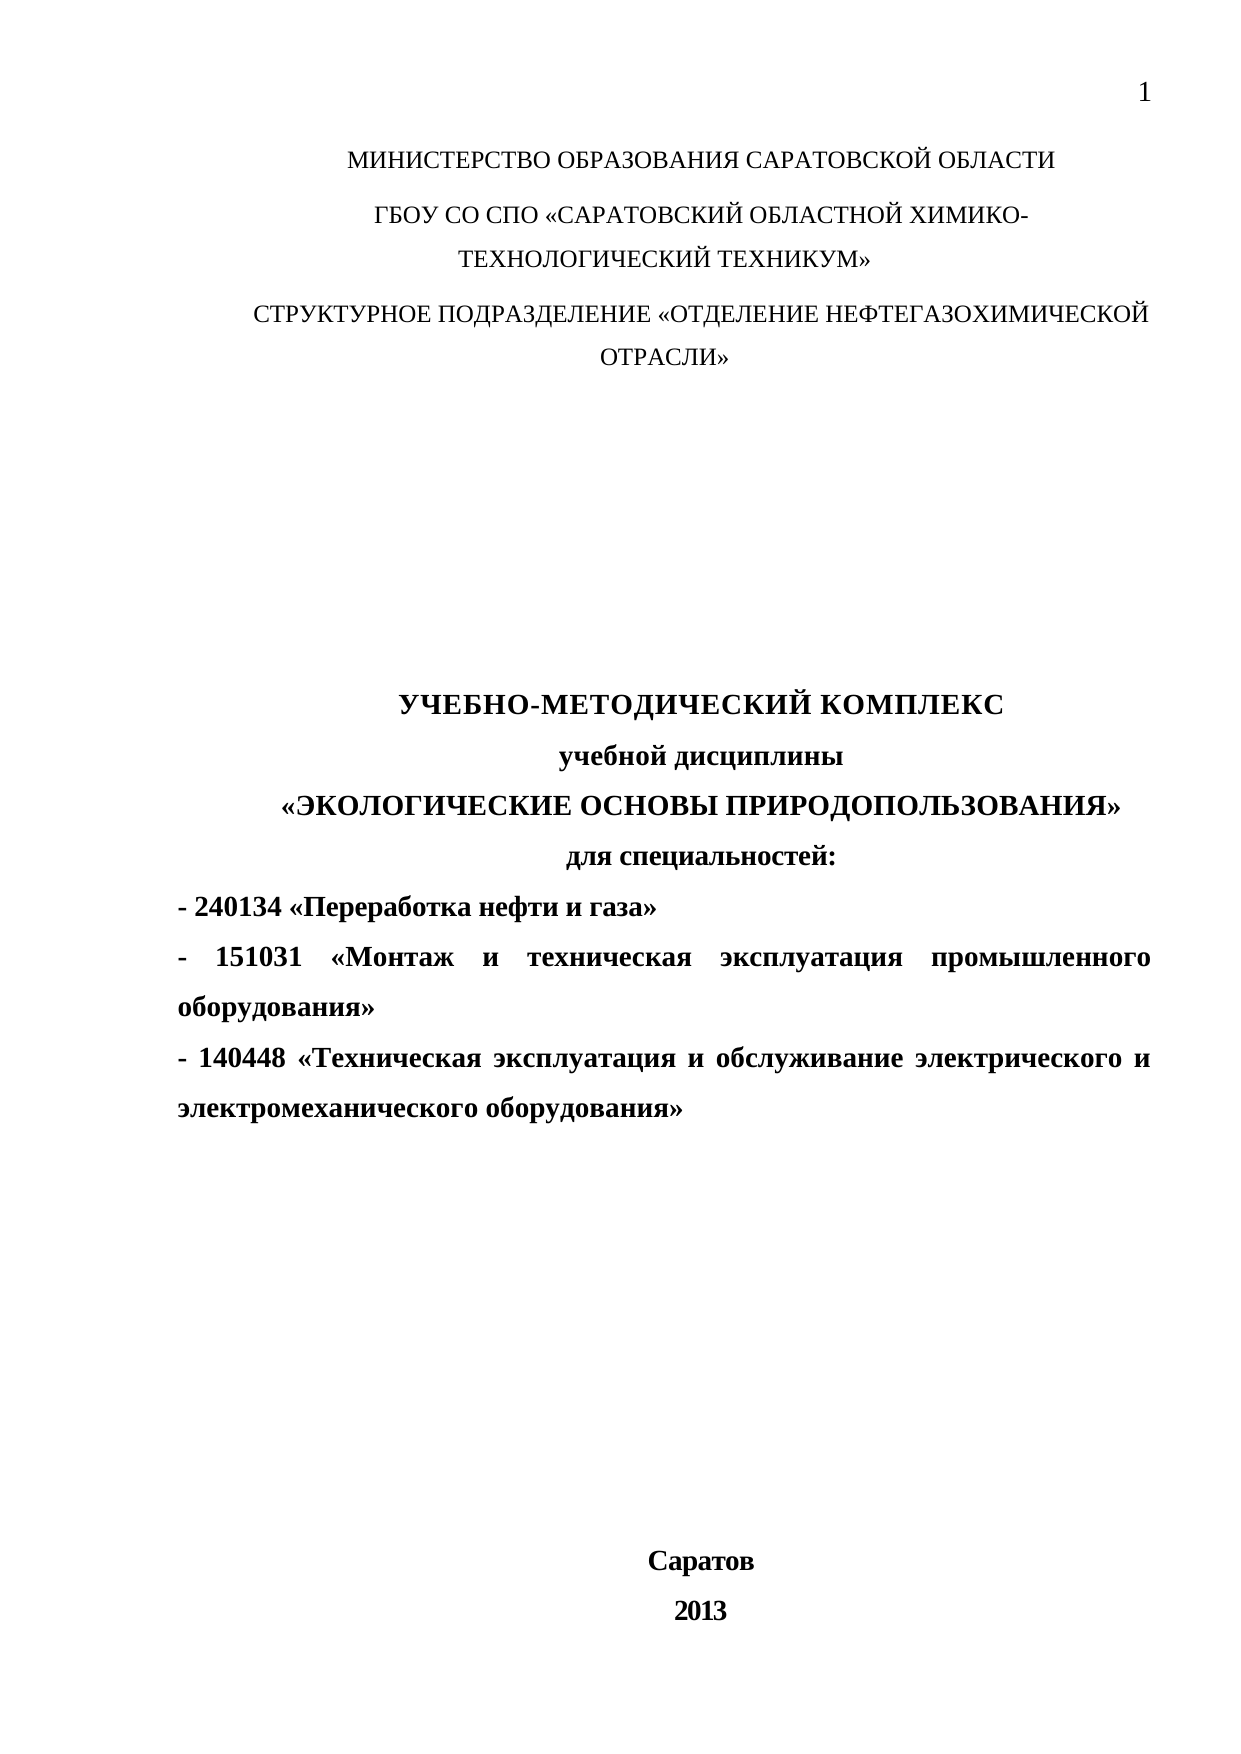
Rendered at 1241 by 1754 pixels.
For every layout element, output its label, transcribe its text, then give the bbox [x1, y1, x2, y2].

text 2013 [177, 1593, 1152, 1627]
text - 240134 «Переработка нефти и газа» [177, 889, 1152, 922]
text Саратов [177, 1543, 1152, 1576]
text «ЭКОЛОГИЧЕСКИЕ ОСНОВЫ ПРИРОДОПОЛЬЗОВАНИЯ» [177, 788, 1152, 822]
text МИНИСТЕРСТВО ОБРАЗОВАНИЯ САРАТОВСКОЙ ОБЛАСТИ [177, 145, 1152, 174]
text для специальностей: [177, 838, 1152, 872]
text ГБОУ СО СПО «САРАТОВСКИЙ ОБЛАСТНОЙ ХИМИКО-ТЕХНОЛОГИЧЕСКИЙ ТЕХНИКУМ» [177, 201, 1152, 272]
text УЧЕБНО-МЕТОДИЧЕСКИЙ КОМПЛЕКС [177, 687, 1152, 721]
text СТРУКТУРНОЕ ПОДРАЗДЕЛЕНИЕ «ОТДЕЛЕНИЕ НЕФТЕГАЗОХИМИЧЕСКОЙ ОТРАСЛИ» [177, 299, 1152, 371]
title - 151031 «Монтаж и техническая эксплуатация промышленного оборудования» [177, 939, 1152, 1023]
text - 140448 «Техническая эксплуатация и обслуживание электрического и электромеханического оборудования» [177, 1040, 1152, 1123]
text учебной дисциплины [177, 738, 1152, 771]
